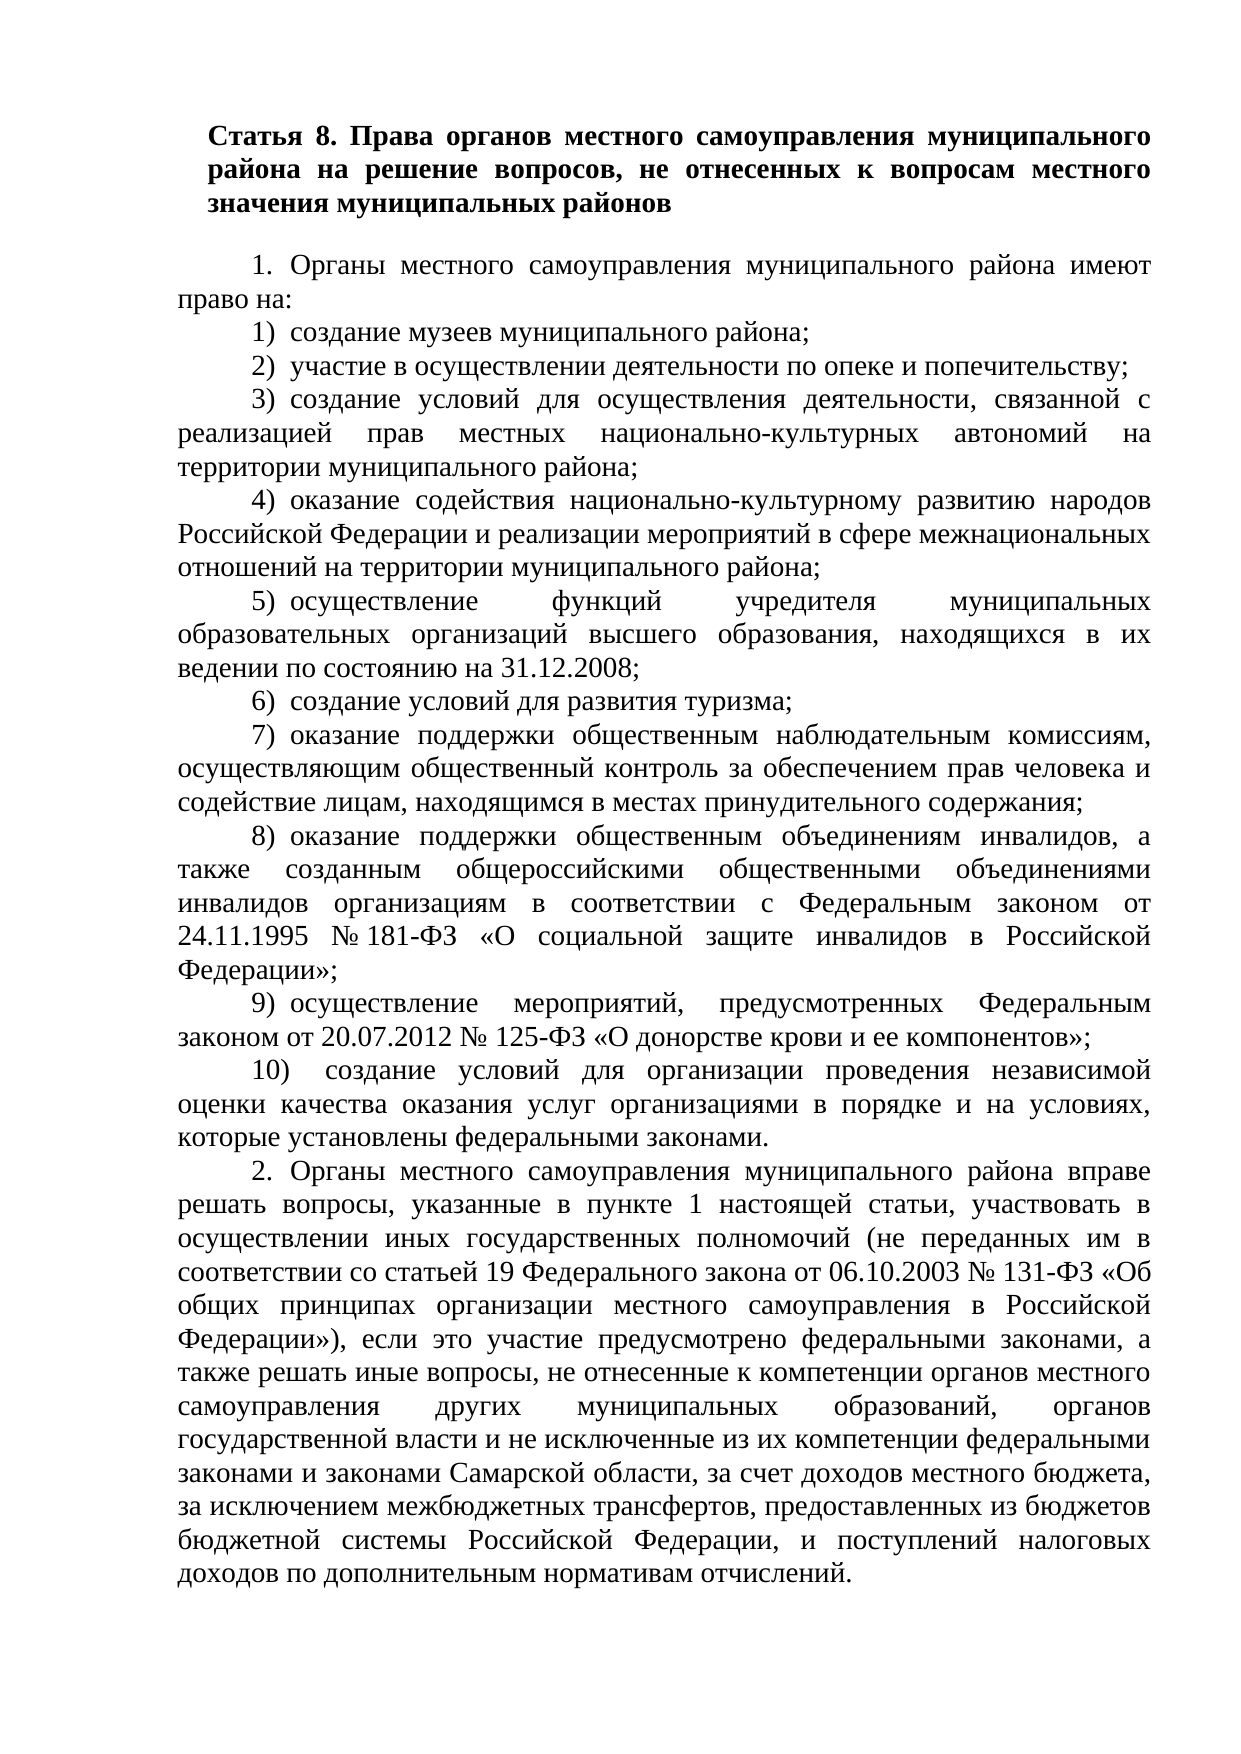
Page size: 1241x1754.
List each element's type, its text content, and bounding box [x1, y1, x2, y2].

list оказание поддержки общественным наблюдательным комиссиям, осуществляющим общественный контроль за обеспечением прав человека и содействие лицам, находящимся в местах принудительного содержания; [177, 717, 1152, 818]
list осуществление мероприятий, предусмотренных Федеральным законом от 20.07.2012 № 125-ФЗ «О донорстве крови и ее компонентов»; [177, 985, 1152, 1052]
list создание условий для осуществления деятельности, связанной с реализацией прав местных национально-культурных автономий на территории муниципального района; [177, 382, 1152, 482]
list оказание поддержки общественным объединениям инвалидов, а также созданным общероссийскими общественными объединениями инвалидов организациям в соответствии с Федеральным законом от 24.11.1995 № 181-ФЗ «О социальной защите инвалидов в Российской Федерации»; [177, 818, 1152, 985]
list оказание содействия национально-культурному развитию народов Российской Федерации и реализации мероприятий в сфере межнациональных отношений на территории муниципального района; [177, 482, 1152, 583]
list создание условий для организации проведения независимой оценки качества оказания услуг организациями в порядке и на условиях, которые установлены федеральными законами. [177, 1052, 1152, 1153]
list участие в осуществлении деятельности по опеке и попечительству; [177, 348, 1152, 382]
list создание условий для развития туризма; [177, 683, 1152, 717]
text Статья 8. Права органов местного самоуправления муниципального района на решение вопросов, не отнесенных к вопросам местного значения муниципальных районов [207, 118, 1152, 219]
list Органы местного самоуправления муниципального района имеют право на: [177, 247, 1152, 314]
list создание музеев муниципального района; [177, 314, 1152, 348]
list Органы местного самоуправления муниципального района вправе решать вопросы, указанные в пункте 1 настоящей статьи, участвовать в осуществлении иных государственных полномочий (не переданных им в соответствии со статьей 19 Федерального закона от 06.10.2003 № 131-ФЗ «Об общих принципах организации местного самоуправления в Российской Федерации»), если это участие предусмотрено федеральными законами, а также решать иные вопросы, не отнесенные к компетенции органов местного самоуправления других муниципальных образований, органов государственной власти и не исключенные из их компетенции федеральными законами и законами Самарской области, за счет доходов местного бюджета, за исключением межбюджетных трансфертов, предоставленных из бюджетов бюджетной системы Российской Федерации, и поступлений налоговых доходов по дополнительным нормативам отчислений. [177, 1153, 1152, 1589]
list осуществление функций учредителя муниципальных образовательных организаций высшего образования, находящихся в их ведении по состоянию на 31.12.2008; [177, 583, 1152, 683]
